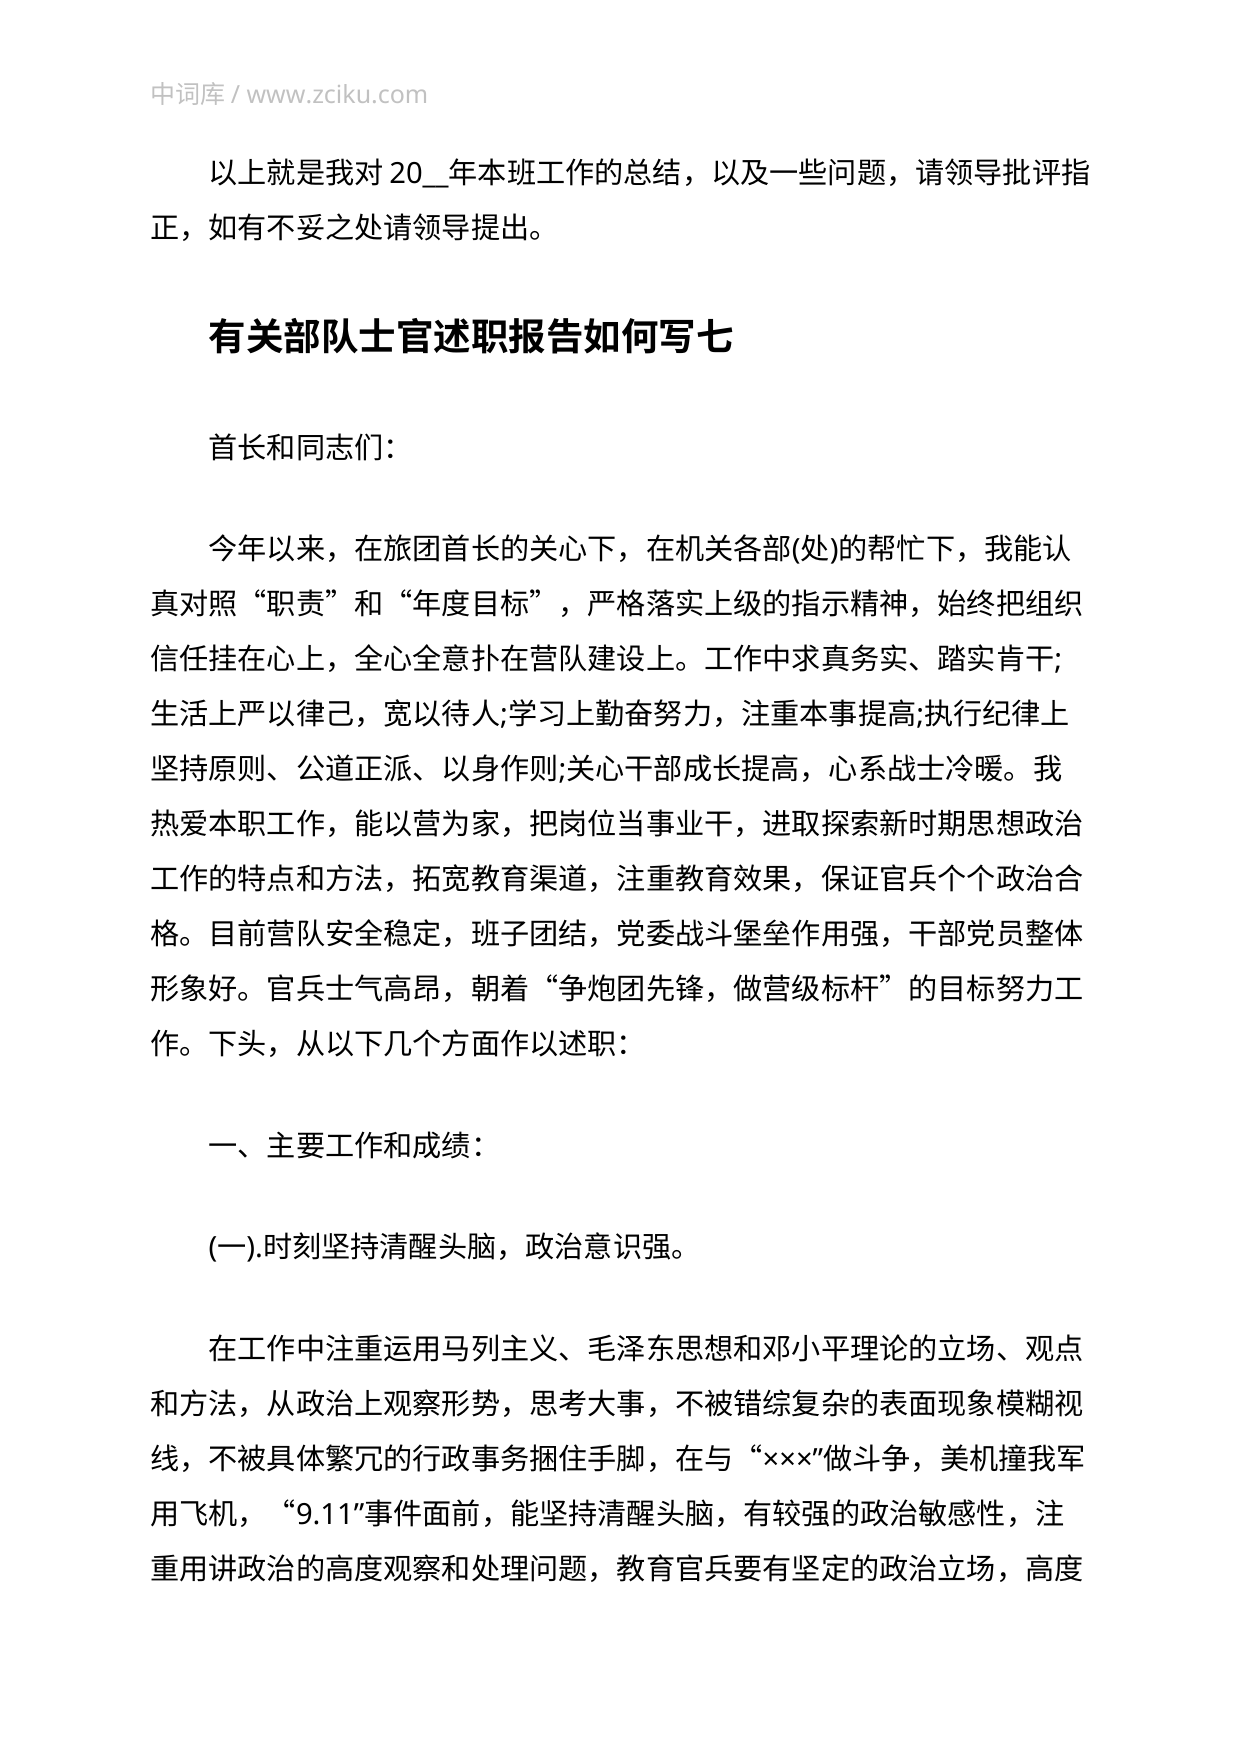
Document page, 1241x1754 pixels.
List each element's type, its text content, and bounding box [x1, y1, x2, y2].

text 有关部队士官述职报告如何写七 [150, 307, 1090, 361]
text 首长和同志们： [150, 424, 1090, 466]
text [150, 1326, 1090, 1588]
text (一).时刻坚持清醒头脑，政治意识强。 [150, 1224, 1090, 1266]
text 以上就是我对20__年本班工作的总结，以及一些问题，请领导批评指正，如有不妥之处请领导提出。 [150, 150, 1090, 247]
text 一、主要工作和成绩： [150, 1122, 1090, 1164]
text 今年以来，在旅团首长的关心下，在机关各部(处)的帮忙下，我能认真对照“职责”和“年度目标”，严格落实上级的指示精神，始终把组织信任挂在心上，全心全意扑在营队建设上。工作中求真务实、踏实肯干;生活上严以律己，宽以待人;学习上勤奋努力，注重本事提高;执行纪律上坚持原则、公道正派、以身作则;关心干部成长提高，心系战士冷暖。我热爱本职工作，能以营为家，把岗位当事业干，进取探索新时期思想政治工作的特点和方法，拓宽教育渠道，注重教育效果，保证官兵个个政治合格。目前营队安全稳定，班子团结，党委战斗堡垒作用强，干部党员整体形象好。官兵士气高昂，朝着“争炮团先锋，做营级标杆”的目标努力工作。下头，从以下几个方面作以述职： [150, 526, 1090, 1063]
